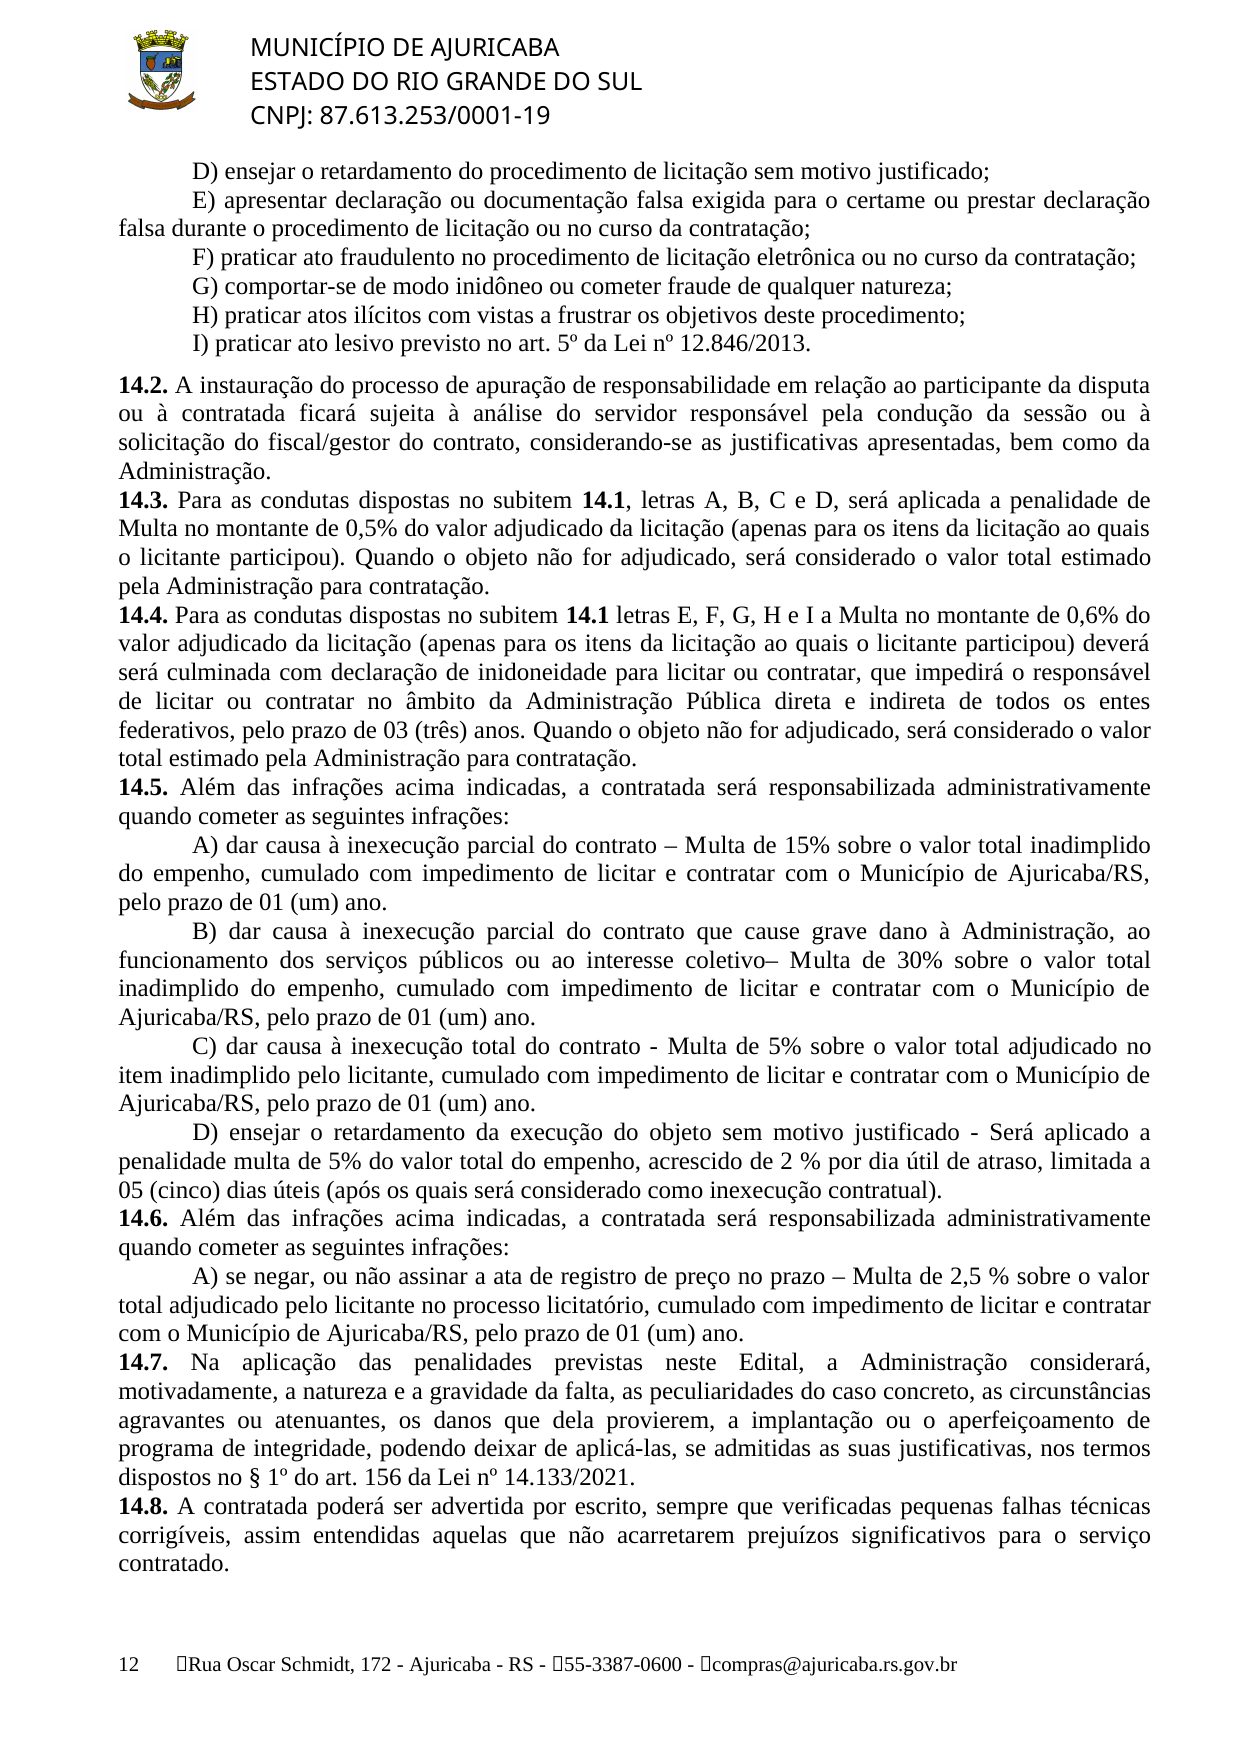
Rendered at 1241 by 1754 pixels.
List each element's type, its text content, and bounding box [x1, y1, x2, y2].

text I) praticar ato lesivo previsto no art. 5º da Lei nº 12.846/2013. [118, 328, 1152, 357]
text 14.5. Além das infrações acima indicadas, a contratada será responsabilizada administrativamente quando cometer as seguintes infrações: [118, 772, 1152, 830]
text G) comportar-se de modo inidôneo ou cometer fraude de qualquer natureza; [118, 271, 1152, 300]
text 14.6. Além das infrações acima indicadas, a contratada será responsabilizada administrativamente quando cometer as seguintes infrações: [118, 1203, 1152, 1261]
text A) dar causa à inexecução parcial do contrato – Multa de 15% sobre o valor total inadimplido do empenho, cumulado com impedimento de licitar e contratar com o Município de Ajuricaba/RS, pelo prazo de 01 (um) ano. [118, 830, 1152, 916]
text E) apresentar declaração ou documentação falsa exigida para o certame ou prestar declaração falsa durante o procedimento de licitação ou no curso da contratação; [118, 185, 1152, 242]
text D) ensejar o retardamento da execução do objeto sem motivo justificado - Será aplicado a penalidade multa de 5% do valor total do empenho, acrescido de 2 % por dia útil de atraso, limitada a 05 (cinco) dias úteis (após os quais será considerado como inexecução contratual). [118, 1117, 1152, 1203]
picture [125, 29, 198, 113]
text H) praticar atos ilícitos com vistas a frustrar os objetivos deste procedimento; [118, 300, 1152, 328]
text B) dar causa à inexecução parcial do contrato que cause grave dano à Administração, ao funcionamento dos serviços públicos ou ao interesse coletivo– Multa de 30% sobre o valor total inadimplido do empenho, cumulado com impedimento de licitar e contratar com o Município de Ajuricaba/RS, pelo prazo de 01 (um) ano. [118, 916, 1152, 1031]
text 14.2. A instauração do processo de apuração de responsabilidade em relação ao participante da disputa ou à contratada ficará sujeita à análise do servidor responsável pela condução da sessão ou à solicitação do fiscal/gestor do contrato, considerando-se as justificativas apresentadas, bem como da Administração. [118, 370, 1152, 485]
text 14.3. Para as condutas dispostas no subitem 14.1, letras A, B, C e D, será aplicada a penalidade de Multa no montante de 0,5% do valor adjudicado da licitação (apenas para os itens da licitação ao quais o licitante participou). Quando o objeto não for adjudicado, será considerado o valor total estimado pela Administração para contratação. [118, 485, 1152, 600]
text D) ensejar o retardamento do procedimento de licitação sem motivo justificado; [118, 156, 1152, 185]
text 14.8. A contratada poderá ser advertida por escrito, sempre que verificadas pequenas falhas técnicas corrigíveis, assim entendidas aquelas que não acarretarem prejuízos significativos para o serviço contratado. [118, 1491, 1152, 1577]
text F) praticar ato fraudulento no procedimento de licitação eletrônica ou no curso da contratação; [118, 242, 1152, 271]
text 14.4. Para as condutas dispostas no subitem 14.1 letras E, F, G, H e I a Multa no montante de 0,6% do valor adjudicado da licitação (apenas para os itens da licitação ao quais o licitante participou) deverá será culminada com declaração de inidoneidade para licitar ou contratar, que impedirá o responsável de licitar ou contratar no âmbito da Administração Pública direta e indireta de todos os entes federativos, pelo prazo de 03 (três) anos. Quando o objeto não for adjudicado, será considerado o valor total estimado pela Administração para contratação. [118, 600, 1152, 772]
text C) dar causa à inexecução total do contrato - Multa de 5% sobre o valor total adjudicado no item inadimplido pelo licitante, cumulado com impedimento de licitar e contratar com o Município de Ajuricaba/RS, pelo prazo de 01 (um) ano. [118, 1031, 1152, 1117]
text A) se negar, ou não assinar a ata de registro de preço no prazo – Multa de 2,5 % sobre o valor total adjudicado pelo licitante no processo licitatório, cumulado com impedimento de licitar e contratar com o Município de Ajuricaba/RS, pelo prazo de 01 (um) ano. [118, 1261, 1152, 1347]
text 14.7. Na aplicação das penalidades previstas neste Edital, a Administração considerará, motivadamente, a natureza e a gravidade da falta, as peculiaridades do caso concreto, as circunstâncias agravantes ou atenuantes, os danos que dela provierem, a implantação ou o aperfeiçoamento de programa de integridade, podendo deixar de aplicá-las, se admitidas as suas justificativas, nos termos dispostos no § 1º do art. 156 da Lei nº 14.133/2021. [118, 1347, 1152, 1491]
